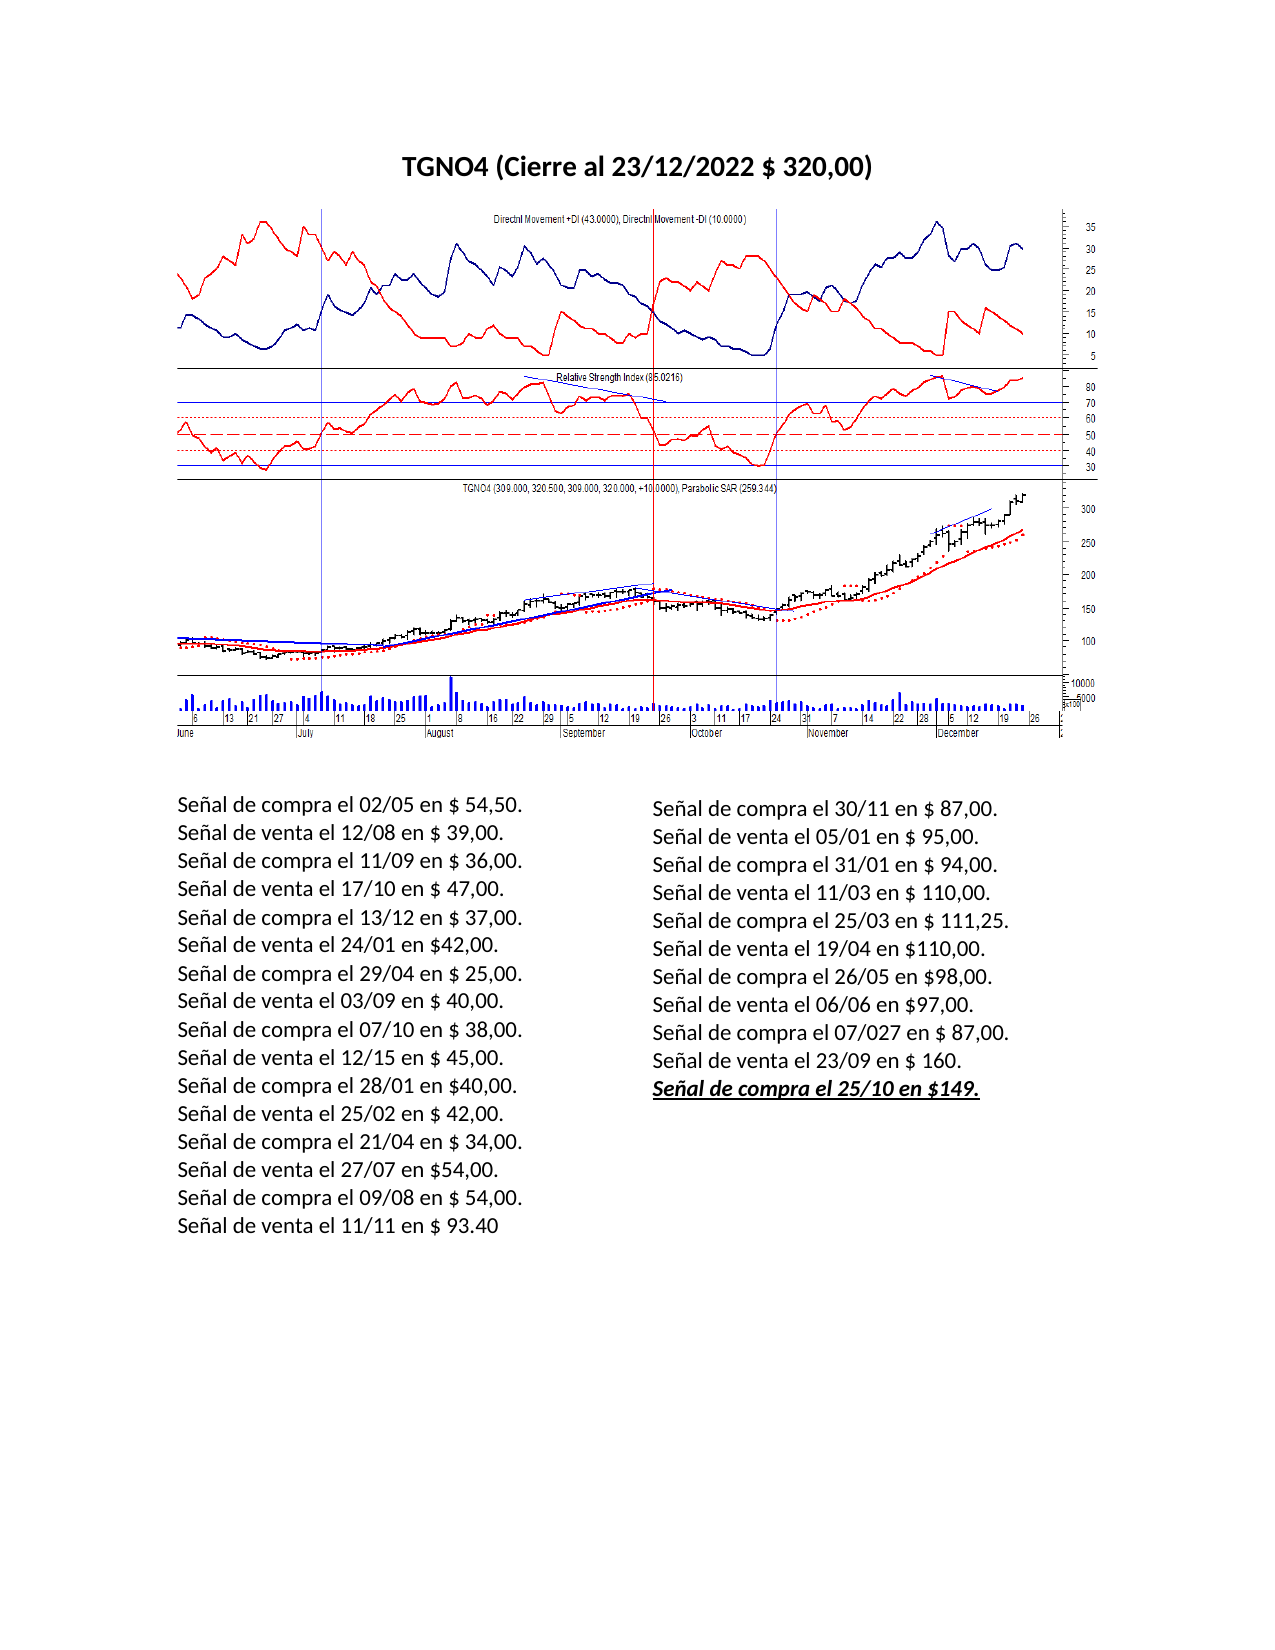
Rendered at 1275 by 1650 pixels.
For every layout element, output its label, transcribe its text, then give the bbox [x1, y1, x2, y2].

text Señal de venta el 27/07 en $54,00. [177, 1155, 1098, 1183]
text Señal de compra el 13/12 en $ 37,00. [177, 903, 637, 931]
text Señal de venta el 17/10 en $ 47,00. [177, 874, 637, 903]
text TGNO4 (Cierre al 23/12/2022 $ 320,00) [177, 148, 1098, 183]
text Señal de venta el 24/01 en $42,00. [177, 931, 637, 959]
text Señal de compra el 02/05 en $ 54,50. [177, 791, 637, 818]
text Señal de compra el 21/04 en $ 34,00. [177, 1127, 637, 1155]
text Señal de compra el 11/09 en $ 36,00. [177, 847, 637, 874]
text Señal de compra el 29/04 en $ 25,00. [177, 959, 637, 987]
text Señal de venta el 12/08 en $ 39,00. [177, 818, 637, 847]
text Señal de compra el 28/01 en $40,00. [177, 1071, 637, 1099]
text Señal de venta el 03/09 en $ 40,00. [177, 987, 637, 1015]
text Señal de venta el 25/02 en $ 42,00. [177, 1099, 637, 1127]
text Señal de venta el 12/15 en $ 45,00. [177, 1043, 637, 1071]
text Señal de compra el 09/08 en $ 54,00. [177, 1183, 1098, 1211]
text Señal de venta el 11/11 en $ 93.40 [177, 1211, 1098, 1239]
picture [177, 209, 1098, 738]
text Señal de compra el 07/10 en $ 38,00. [177, 1015, 637, 1043]
